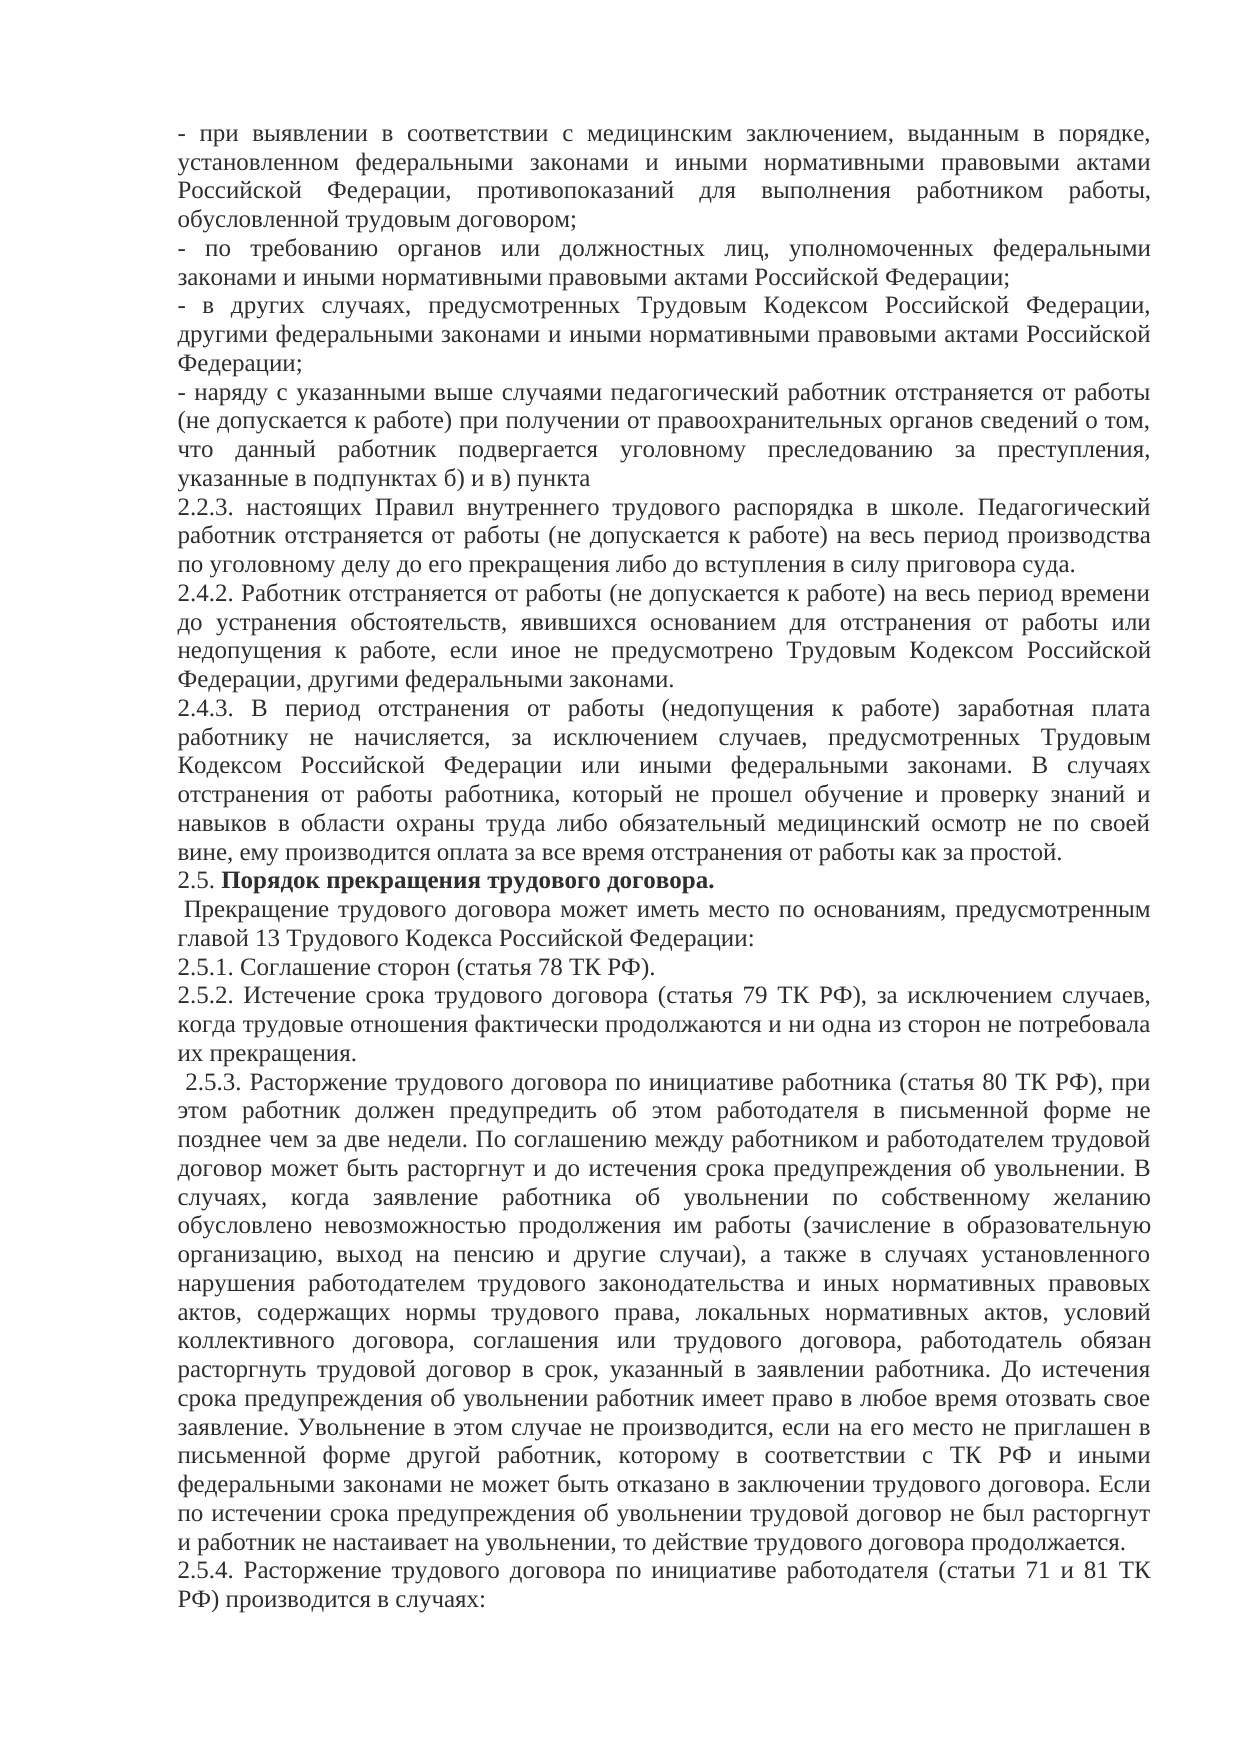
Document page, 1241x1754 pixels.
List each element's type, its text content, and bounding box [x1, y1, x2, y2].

text 2.4.3. В период отстранения от работы (недопущения к работе) заработная плата работнику не начисляется, за исключением случаев, предусмотренных Трудовым Кодексом Российской Федерации или иными федеральными законами. В случаях отстранения от работы работника, который не прошел обучение и проверку знаний и навыков в области охраны труда либо обязательный медицинский осмотр не по своей вине, ему производится оплата за все время отстранения от работы как за простой. [177, 693, 1152, 866]
text 2.2.3. настоящих Правил внутреннего трудового распорядка в школе. Педагогический работник отстраняется от работы (не допускается к работе) на весь период производства по уголовному делу до его прекращения либо до вступления в силу приговора суда. [177, 492, 1152, 578]
text 2.5.2. Истечение срока трудового договора (статья 79 ТК РФ), за исключением случаев, когда трудовые отношения фактически продолжаются и ни одна из сторон не потребовала их прекращения. [177, 981, 1152, 1067]
text - в других случаях, предусмотренных Трудовым Кодексом Российской Федерации, другими федеральными законами и иными нормативными правовыми актами Российской Федерации; [177, 291, 1152, 377]
text - наряду с указанными выше случаями педагогический работник отстраняется от работы (не допускается к работе) при получении от правоохранительных органов сведений о том, что данный работник подвергается уголовному преследованию за преступления, указанные в подпунктах б) и в) пункта [177, 377, 1152, 492]
text 2.5.1. Соглашение сторон (статья 78 ТК РФ). [177, 952, 1152, 981]
text - при выявлении в соответствии с медицинским заключением, выданным в порядке, установленном федеральными законами и иными нормативными правовыми актами Российской Федерации, противопоказаний для выполнения работником работы, обусловленной трудовым договором; [177, 118, 1152, 233]
text 2.5. Порядок прекращения трудового договора. [177, 866, 1152, 894]
text 2.4.2. Работник отстраняется от работы (не допускается к работе) на весь период времени до устранения обстоятельств, явившихся основанием для отстранения от работы или недопущения к работе, если иное не предусмотрено Трудовым Кодексом Российской Федерации, другими федеральными законами. [177, 578, 1152, 693]
text 2.5.3. Расторжение трудового договора по инициативе работника (статья 80 ТК РФ), при этом работник должен предупредить об этом работодателя в письменной форме не позднее чем за две недели. По соглашению между работником и работодателем трудовой договор может быть расторгнут и до истечения срока предупреждения об увольнении. В случаях, когда заявление работника об увольнении по собственному желанию обусловлено невозможностью продолжения им работы (зачисление в образовательную организацию, выход на пенсию и другие случаи), а также в случаях установленного нарушения работодателем трудового законодательства и иных нормативных правовых актов, содержащих нормы трудового права, локальных нормативных актов, условий коллективного договора, соглашения или трудового договора, работодатель обязан расторгнуть трудовой договор в срок, указанный в заявлении работника. До истечения срока предупреждения об увольнении работник имеет право в любое время отозвать свое заявление. Увольнение в этом случае не производится, если на его место не приглашен в письменной форме другой работник, которому в соответствии с ТК РФ и иными федеральными законами не может быть отказано в заключении трудового договора. Если по истечении срока предупреждения об увольнении трудовой договор не был расторгнут и работник не настаивает на увольнении, то действие трудового договора продолжается. [177, 1067, 1152, 1556]
text 2.5.4. Расторжение трудового договора по инициативе работодателя (статьи 71 и 81 ТК РФ) производится в случаях: [177, 1556, 1152, 1613]
text Прекращение трудового договора может иметь место по основаниям, предусмотренным главой 13 Трудового Кодекса Российской Федерации: [177, 894, 1152, 952]
text - по требованию органов или должностных лиц, уполномоченных федеральными законами и иными нормативными правовыми актами Российской Федерации; [177, 233, 1152, 291]
